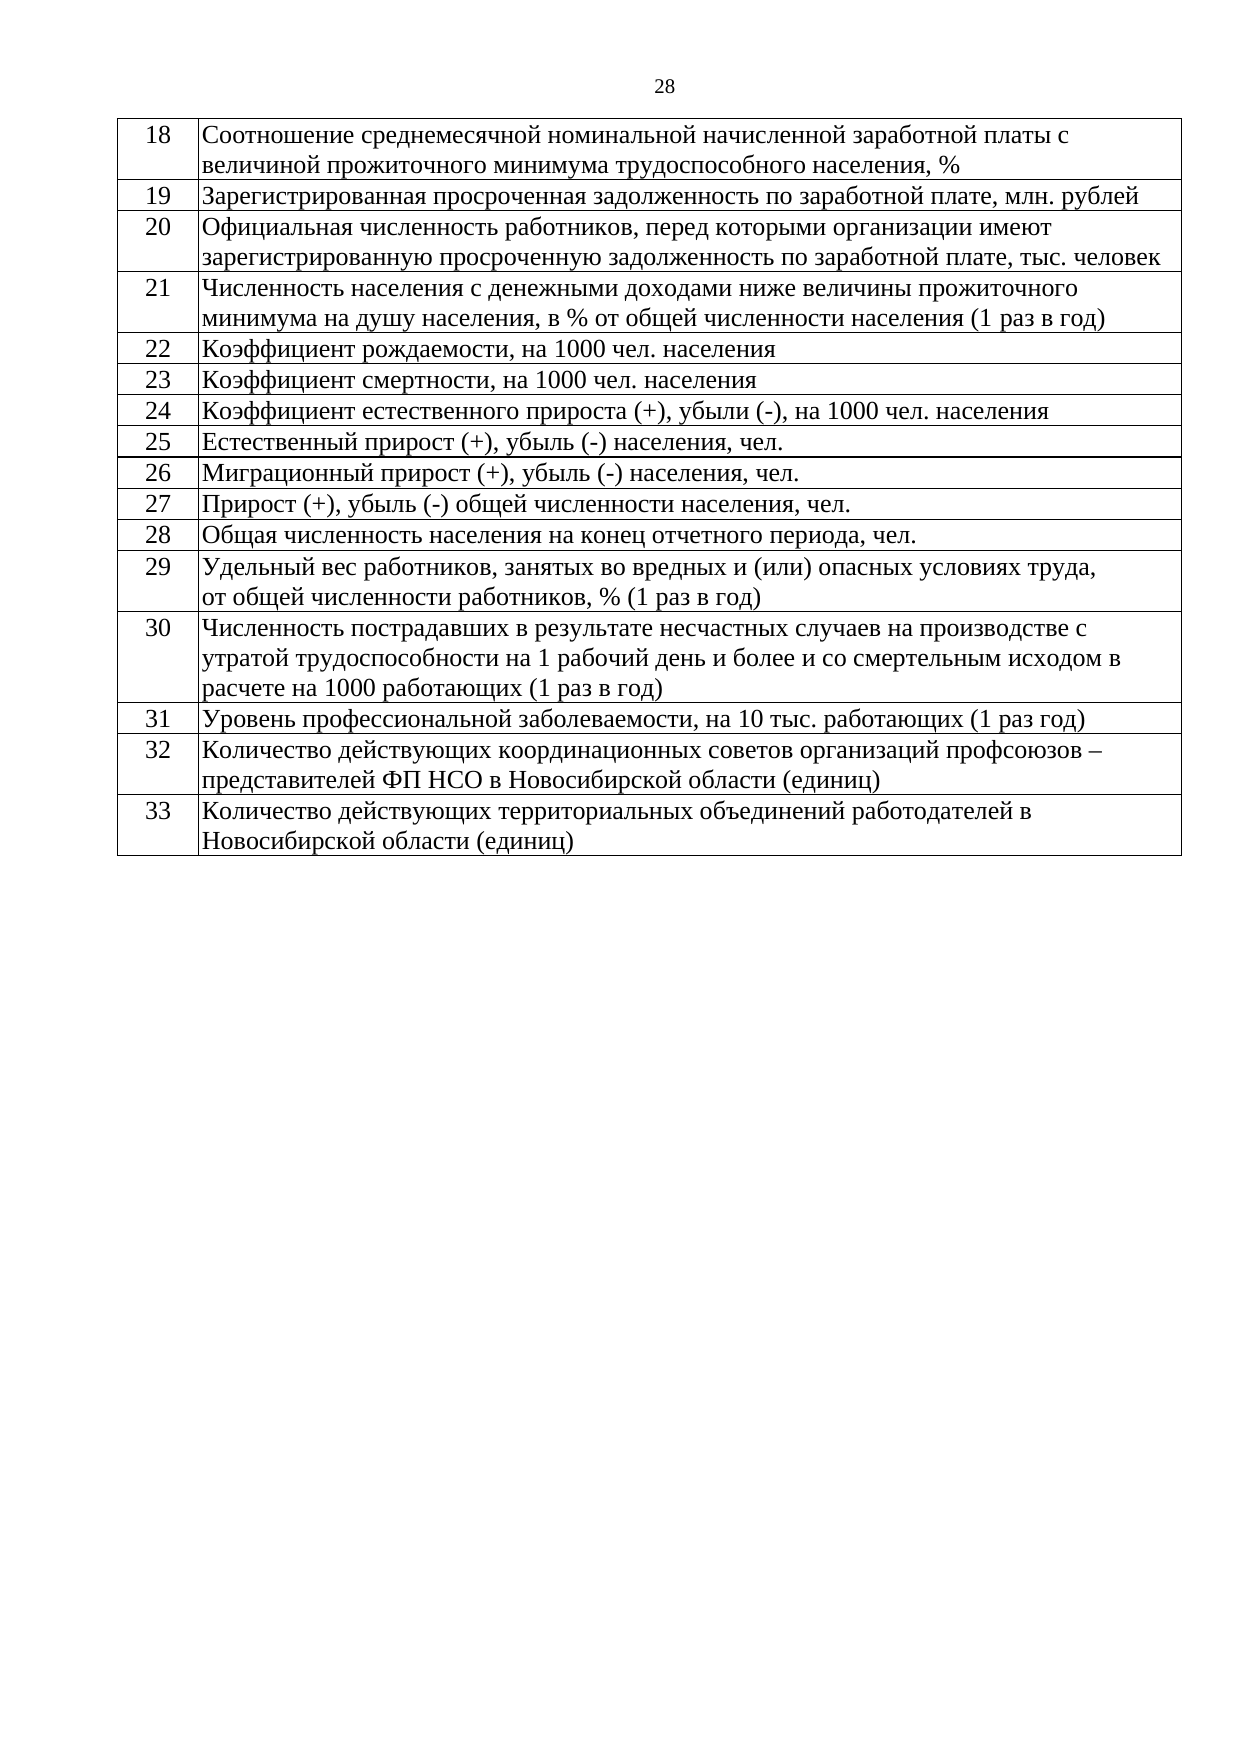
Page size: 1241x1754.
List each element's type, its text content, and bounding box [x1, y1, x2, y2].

table_cell Естественный прирост (+), убыль (-) населения, чел. [199, 426, 1181, 456]
table_cell Численность пострадавших в результате несчастных случаев на производстве с утратой трудоспособности на 1 рабочий день и более и со смертельным исходом в расчете на 1000 работающих (1 раз в год) [199, 612, 1181, 702]
table_cell 30 [118, 612, 198, 702]
table_cell 26 [118, 458, 198, 487]
table_cell Соотношение среднемесячной номинальной начисленной заработной платы с величиной прожиточного минимума трудоспособного населения, % [199, 119, 1181, 179]
table_cell Миграционный прирост (+), убыль (-) населения, чел. [199, 458, 1181, 487]
table_cell Численность населения с денежными доходами ниже величины прожиточного минимума на душу населения, в % от общей численности населения (1 раз в год) [199, 272, 1181, 332]
table_cell 32 [118, 734, 198, 794]
table_cell 25 [118, 426, 198, 456]
table_cell 20 [118, 211, 198, 271]
table_cell 18 [118, 119, 198, 179]
table_cell 31 [118, 703, 198, 733]
table_cell 22 [118, 333, 198, 363]
table_cell 19 [118, 180, 198, 210]
table_cell Коэффициент смертности, на 1000 чел. населения [199, 364, 1181, 394]
table_cell 29 [118, 551, 198, 611]
table_cell 33 [118, 795, 198, 855]
table_cell Удельный вес работников, занятых во вредных и (или) опасных условиях труда, от общей численности работников, % (1 раз в год) [199, 551, 1181, 611]
table_cell 23 [118, 364, 198, 394]
table_cell 24 [118, 395, 198, 425]
table_cell 27 [118, 489, 198, 518]
table_cell Официальная численность работников, перед которыми организации имеют зарегистрированную просроченную задолженность по заработной плате, тыс. человек [199, 211, 1181, 271]
table_cell Общая численность населения на конец отчетного периода, чел. [199, 520, 1181, 549]
table_cell Коэффициент естественного прироста (+), убыли (-), на 1000 чел. населения [199, 395, 1181, 425]
table_cell Уровень профессиональной заболеваемости, на 10 тыс. работающих (1 раз год) [199, 703, 1181, 733]
table_cell Прирост (+), убыль (-) общей численности населения, чел. [199, 489, 1181, 518]
table_cell Количество действующих координационных советов организаций профсоюзов – представителей ФП НСО в Новосибирской области (единиц) [199, 734, 1181, 794]
table_cell 28 [118, 520, 198, 549]
table_cell Зарегистрированная просроченная задолженность по заработной плате, млн. рублей [199, 180, 1181, 210]
table_cell 21 [118, 272, 198, 332]
table_cell Коэффициент рождаемости, на 1000 чел. населения [199, 333, 1181, 363]
table_cell Количество действующих территориальных объединений работодателей в Новосибирской области (единиц) [199, 795, 1181, 855]
